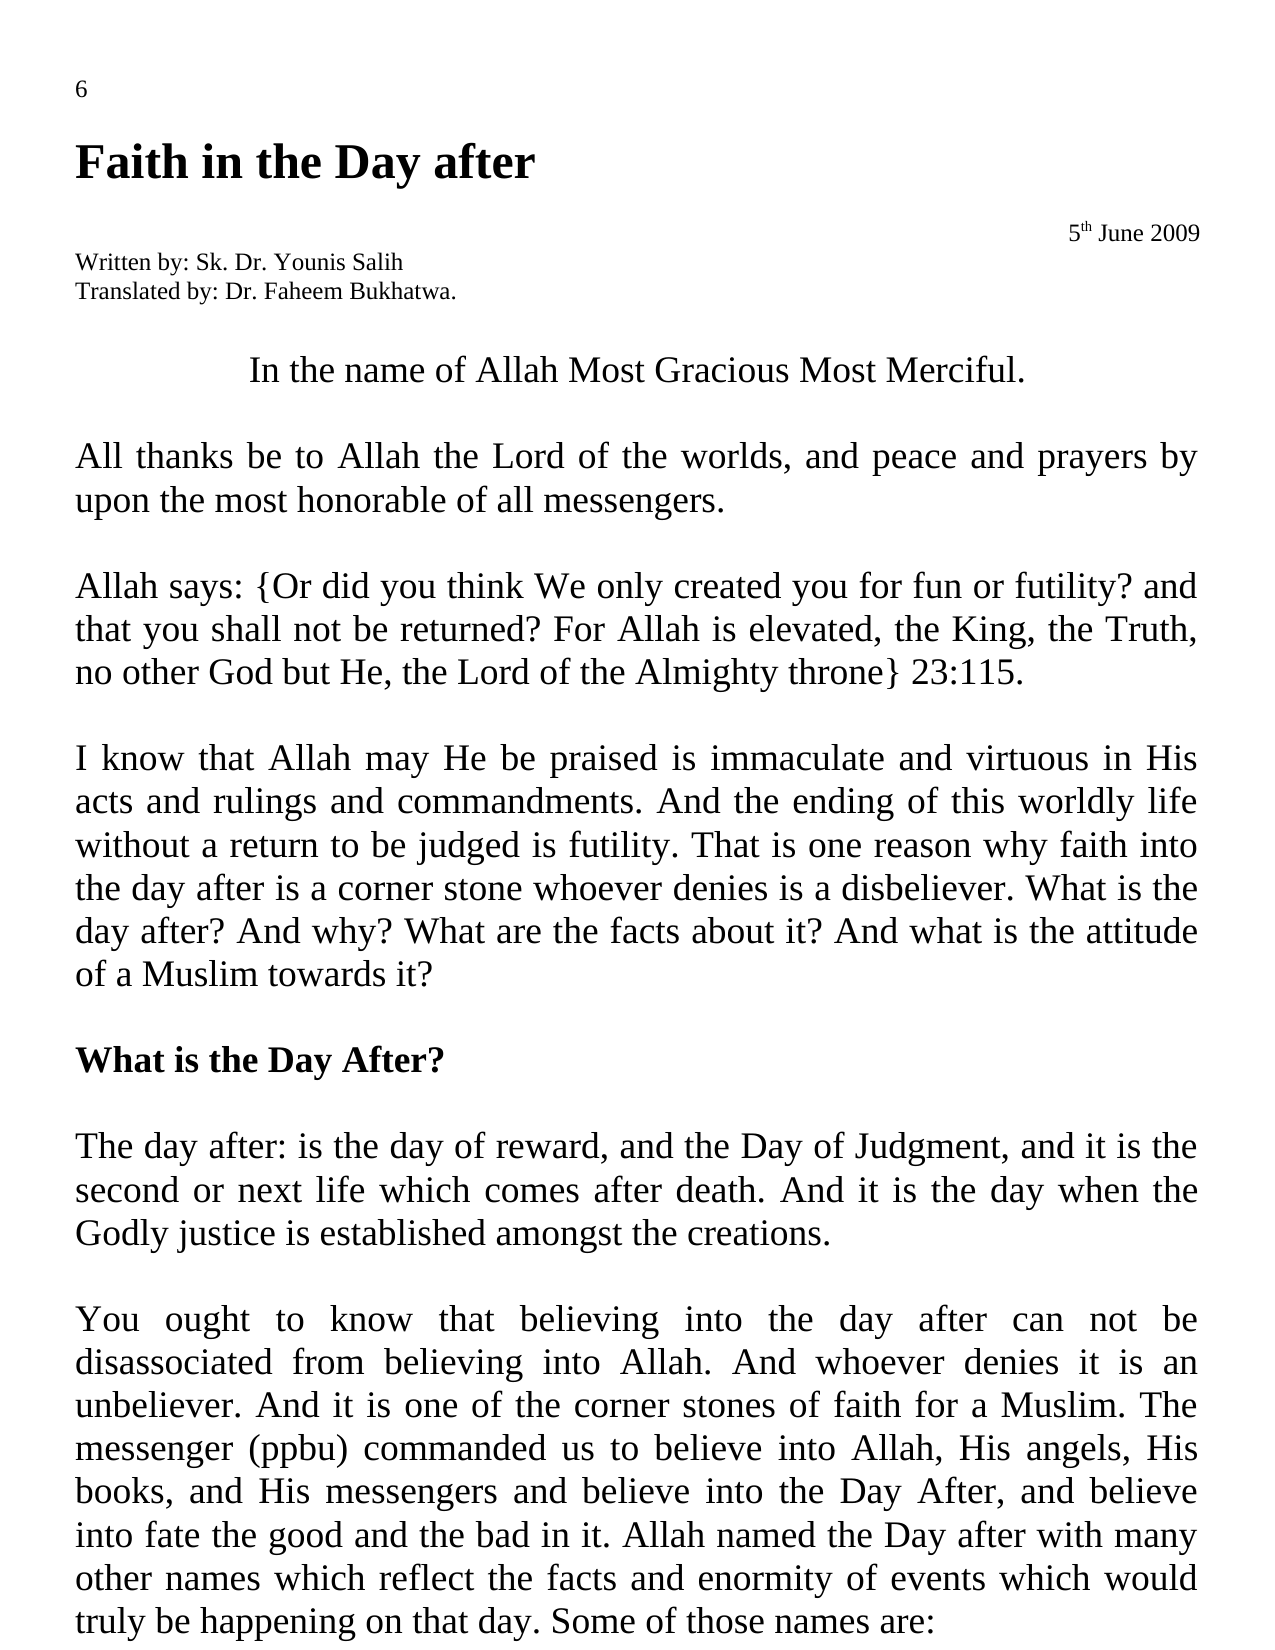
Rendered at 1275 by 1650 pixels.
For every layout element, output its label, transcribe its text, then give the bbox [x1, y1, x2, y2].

text Faith in the Day after [75, 132, 1200, 189]
text 5th June 2009 [75, 218, 1200, 247]
text In the name of Allah Most Gracious Most Merciful. [75, 348, 1200, 391]
text Written by: Sk. Dr. Younis Salih [75, 247, 1200, 276]
text The day after: is the day of reward, and the Day of Judgment, and it is the second or next life which comes after death. And it is the day when the Godly justice is established amongst the creations. [75, 1124, 1200, 1253]
text What is the Day After? [75, 1038, 1200, 1081]
text You ought to know that believing into the day after can not be disassociated from believing into Allah. And whoever denies it is an unbeliever. And it is one of the corner stones of faith for a Muslim. The messenger (ppbu) commanded us to believe into Allah, His angels, His books, and His messengers and believe into the Day After, and believe into fate the good and the bad in it. Allah named the Day after with many other names which reflect the facts and enormity of events which would truly be happening on that day. Some of those names are: [75, 1296, 1200, 1641]
text Allah says: {Or did you think We only created you for fun or futility? and that you shall not be returned? For Allah is elevated, the King, the Truth, no other God but He, the Lord of the Almighty throne} 23:115. [75, 563, 1200, 693]
text All thanks be to Allah the Lord of the worlds, and peace and prayers by upon the most honorable of all messengers. [75, 434, 1200, 520]
text Translated by: Dr. Faheem Bukhatwa. [75, 276, 1200, 304]
text I know that Allah may He be praised is immaculate and virtuous in His acts and rulings and commandments. And the ending of this worldly life without a return to be judged is futility. That is one reason why faith into the day after is a corner stone whoever denies is a disbeliever. What is the day after? And why? What are the facts about it? And what is the attitude of a Muslim towards it? [75, 736, 1200, 994]
